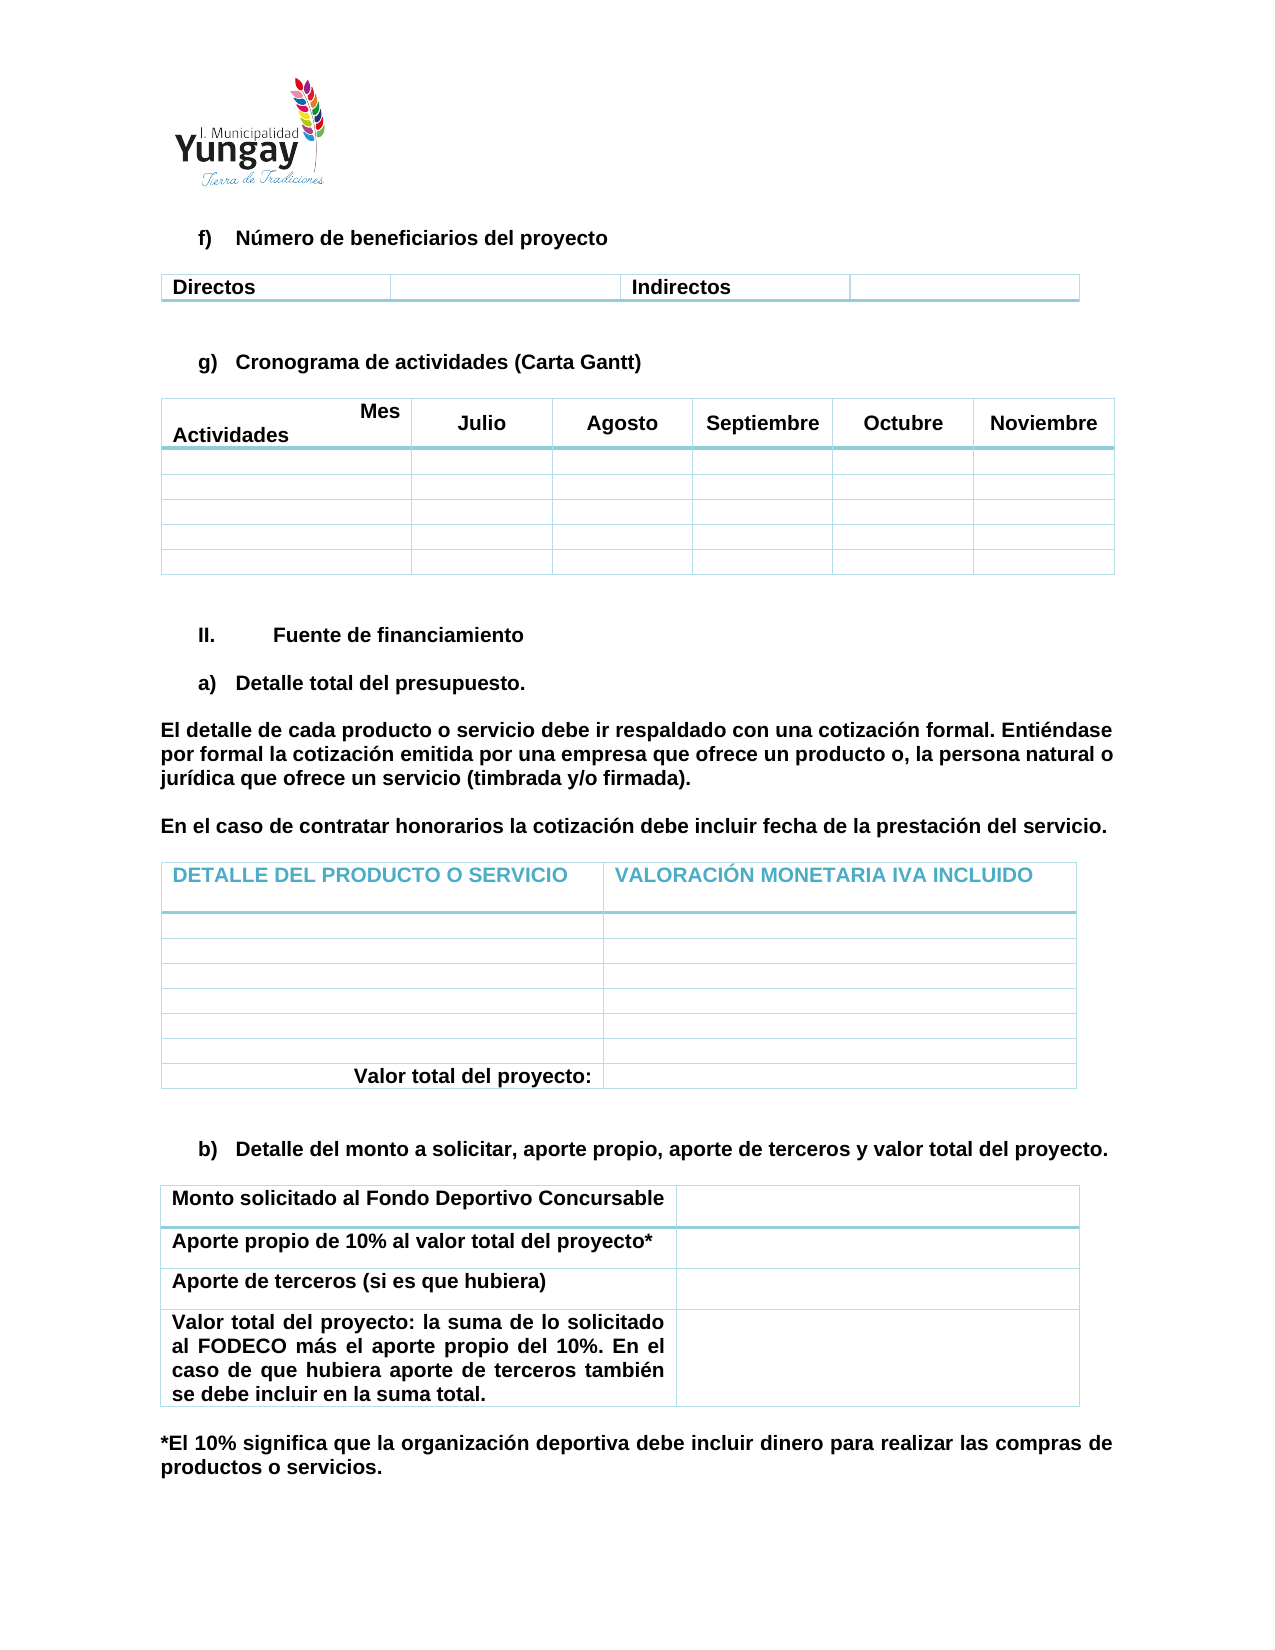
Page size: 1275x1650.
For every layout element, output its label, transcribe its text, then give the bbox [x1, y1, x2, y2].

table_header Indirectos [621, 275, 849, 298]
table_header Julio [412, 399, 552, 446]
table_cell [833, 550, 973, 573]
table_cell [162, 989, 603, 1013]
table_cell [604, 964, 1076, 988]
table_cell [162, 475, 411, 498]
table_header [851, 275, 1079, 298]
list Número de beneficiarios del proyecto [198, 226, 1114, 249]
table_header [391, 275, 620, 298]
table_cell [162, 964, 603, 988]
table_cell [693, 450, 832, 473]
table_cell [162, 500, 411, 523]
table_header Monto solicitado al Fondo Deportivo Concursable [161, 1186, 676, 1226]
table_cell [162, 450, 411, 473]
table_cell [833, 525, 973, 548]
table_cell Aporte propio de 10% al valor total del proyecto* [161, 1229, 676, 1268]
table_cell [833, 475, 973, 498]
table_cell [162, 1039, 603, 1063]
list Cronograma de actividades (Carta Gantt) [198, 349, 1114, 373]
table_cell [604, 914, 1076, 938]
text En el caso de contratar honorarios la cotización debe incluir fecha de la prestación del servicio. [160, 814, 1114, 838]
table_cell [412, 500, 552, 523]
list Detalle del monto a solicitar, aporte propio, aporte de terceros y valor total del proyecto. [198, 1137, 1114, 1161]
table_cell [412, 475, 552, 498]
table_header Septiembre [693, 399, 832, 446]
table_cell [693, 550, 832, 573]
table_cell Valor total del proyecto: [162, 1064, 603, 1088]
table_cell [162, 1014, 603, 1038]
table_cell [412, 525, 552, 548]
table_cell [833, 450, 973, 473]
table_cell [604, 1014, 1076, 1038]
table_header Noviembre [974, 399, 1114, 446]
table_cell [974, 500, 1114, 523]
table_header Octubre [833, 399, 973, 446]
table_header [677, 1186, 1079, 1226]
table_cell [677, 1229, 1079, 1268]
table_cell [604, 939, 1076, 963]
table_cell [412, 450, 552, 473]
table_cell [677, 1269, 1079, 1309]
table_header Directos [162, 275, 390, 298]
table_cell [553, 450, 692, 473]
table_cell [162, 939, 603, 963]
text El detalle de cada producto o servicio debe ir respaldado con una cotización formal. Entiéndase por formal la cotización emitida por una empresa que ofrece un producto o, la persona natural o jurídica que ofrece un servicio (timbrada y/o firmada). [160, 718, 1114, 790]
table_cell [553, 550, 692, 573]
table_cell [604, 1039, 1076, 1063]
table_cell [677, 1310, 1079, 1406]
list Detalle total del presupuesto. [198, 670, 1114, 694]
table_cell [553, 525, 692, 548]
table_cell [974, 475, 1114, 498]
list Fuente de financiamiento [198, 622, 1114, 646]
table_cell Aporte de terceros (si es que hubiera) [161, 1269, 676, 1309]
table_cell [162, 550, 411, 573]
table_cell [162, 525, 411, 548]
table_cell [604, 1064, 1076, 1088]
table_header DETALLE DEL PRODUCTO O SERVICIO [162, 863, 603, 911]
table_cell [974, 550, 1114, 573]
table_cell [974, 525, 1114, 548]
text *El 10% significa que la organización deportiva debe incluir dinero para realizar las compras de productos o servicios. [160, 1431, 1114, 1479]
table_cell [553, 475, 692, 498]
table_cell [162, 914, 603, 938]
table_cell [693, 475, 832, 498]
table_cell [974, 450, 1114, 473]
table_cell [693, 500, 832, 523]
table_cell [833, 500, 973, 523]
table_cell [412, 550, 552, 573]
table_header VALORACIÓN MONETARIA IVA INCLUIDO [604, 863, 1076, 911]
table_header Mes Actividades [162, 399, 411, 446]
table_header Agosto [553, 399, 692, 446]
table_cell [693, 525, 832, 548]
table_cell [604, 989, 1076, 1013]
table_cell Valor total del proyecto: la suma de lo solicitado al FODECO más el aporte propio del 10%. En el caso de que hubiera aporte de terceros también se debe incluir en la suma total. [161, 1310, 676, 1406]
table_cell [553, 500, 692, 523]
picture [160, 75, 344, 202]
